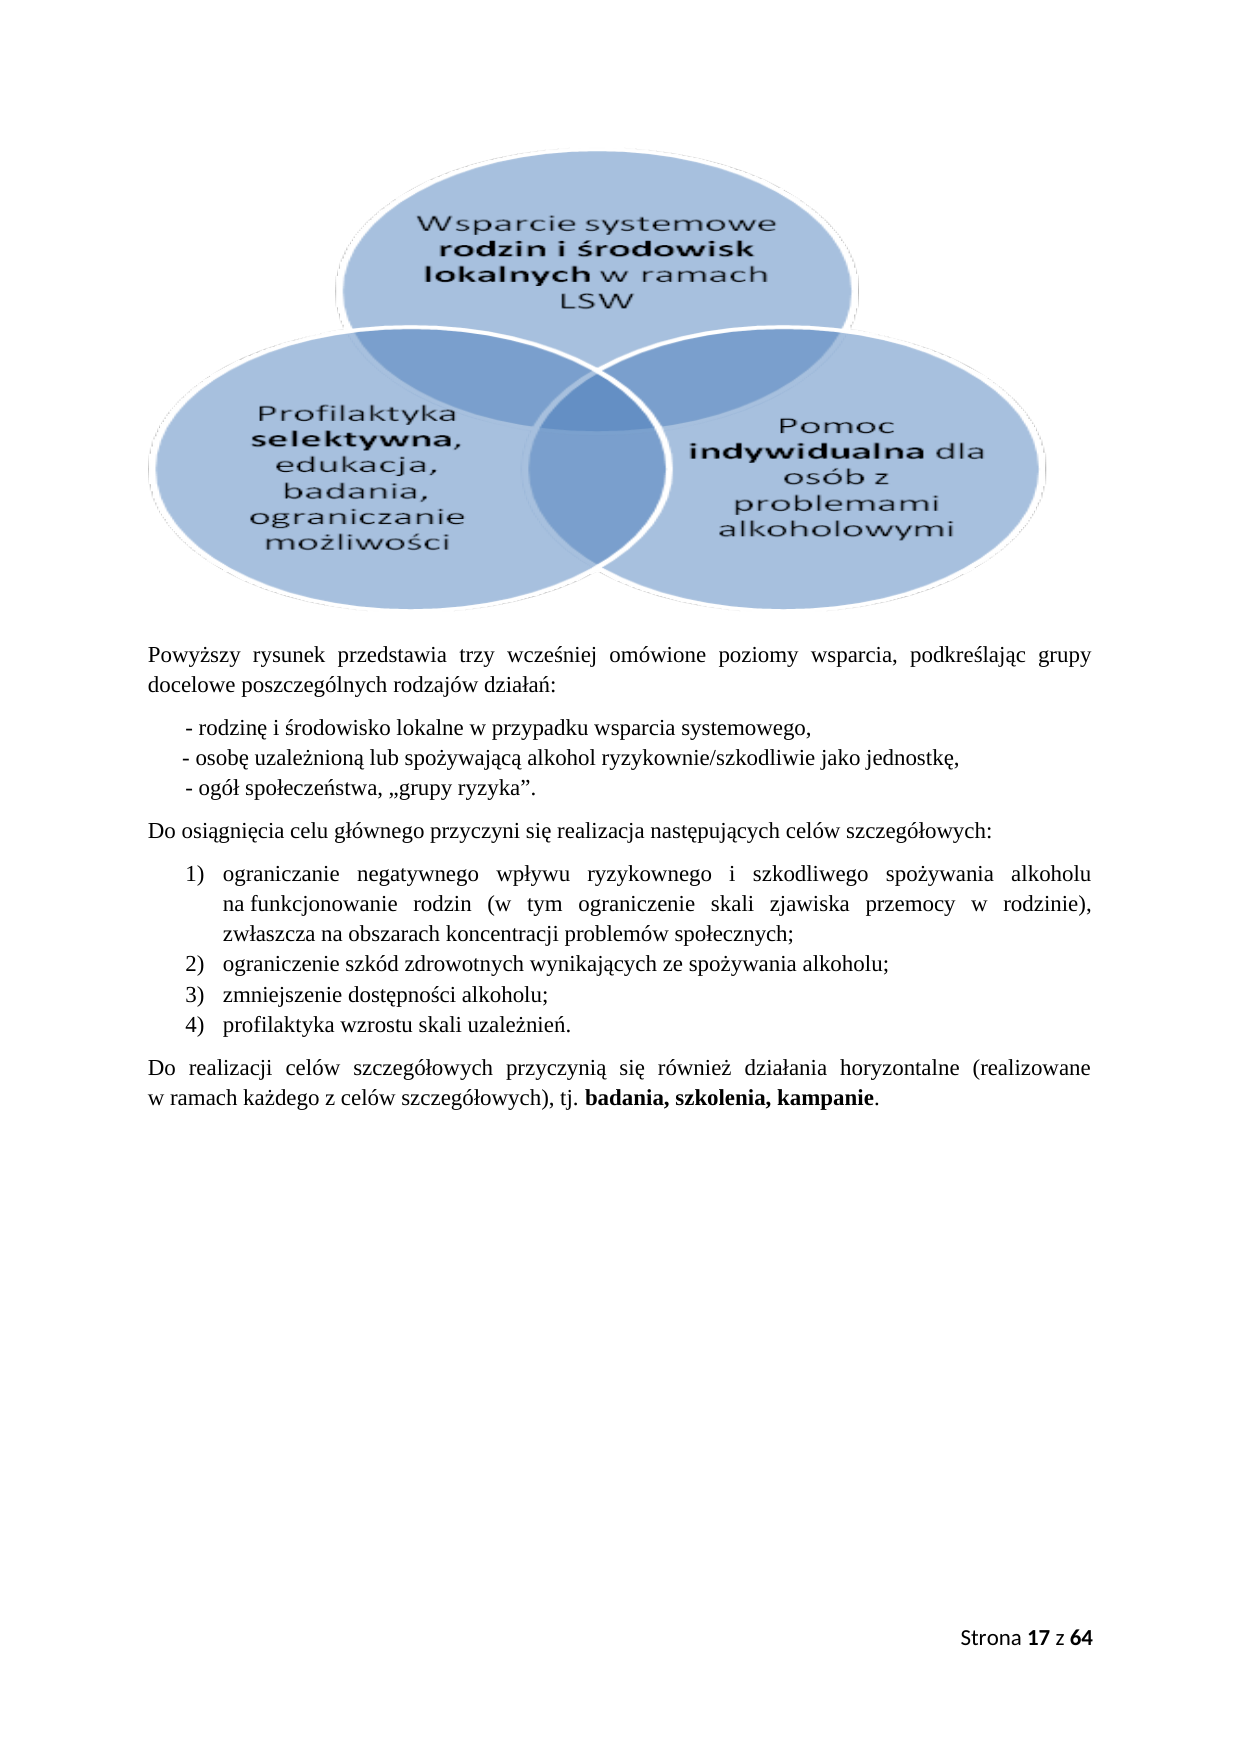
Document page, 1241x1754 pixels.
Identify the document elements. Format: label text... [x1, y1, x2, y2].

list zmniejszenie dostępności alkoholu; [185, 981, 1093, 1007]
list profilaktyka wzrostu skali uzależnień. [185, 1011, 1093, 1037]
list - rodzinę i środowisko lokalne w przypadku wsparcia systemowego, [185, 714, 1093, 740]
text Do realizacji celów szczegółowych przyczynią się również działania horyzontalne (realizowane w ramach każdego z celów szczegółowych), tj. badania, szkolenia, kampanie. [148, 1053, 1093, 1110]
picture [147, 147, 1048, 612]
list ograniczenie szkód zdrowotnych wynikających ze spożywania alkoholu; [185, 950, 1093, 977]
text Powyższy rysunek przedstawia trzy wcześniej omówione poziomy wsparcia, podkreślając grupy docelowe poszczególnych rodzajów działań: [148, 641, 1093, 698]
list - osobę uzależnioną lub spożywającą alkohol ryzykownie/szkodliwie jako jednostkę, [148, 744, 1093, 771]
text Do osiągnięcia celu głównego przyczyni się realizacja następujących celów szczegółowych: [148, 817, 1093, 843]
list - ogół społeczeństwa, „grupy ryzyka”. [185, 774, 1093, 801]
list ograniczanie negatywnego wpływu ryzykownego i szkodliwego spożywania alkoholu na funkcjonowanie rodzin (w tym ograniczenie skali zjawiska przemocy w rodzinie), zwłaszcza na obszarach koncentracji problemów społecznych; [185, 860, 1093, 947]
